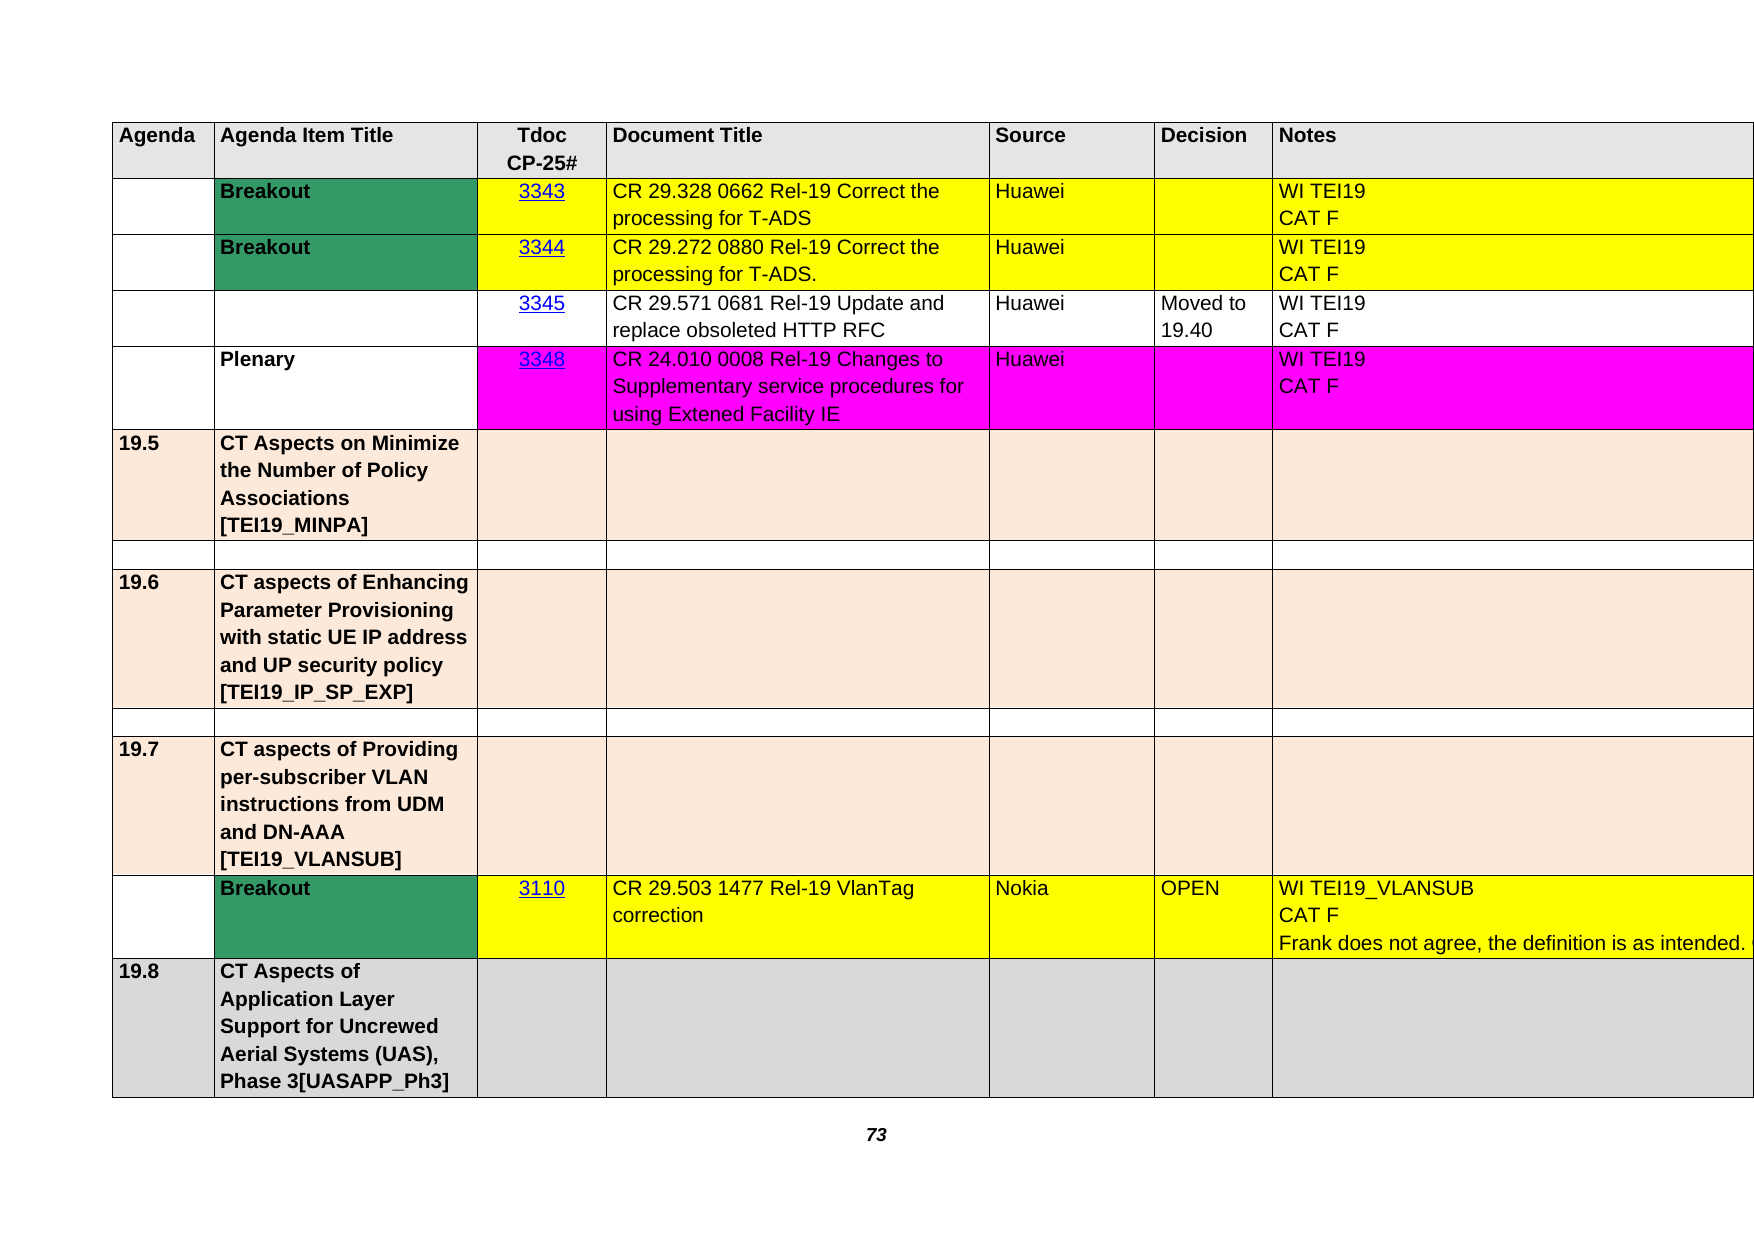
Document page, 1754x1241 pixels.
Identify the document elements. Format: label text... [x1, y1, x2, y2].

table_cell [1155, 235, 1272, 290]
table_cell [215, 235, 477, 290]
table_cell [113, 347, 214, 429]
table_header Source [990, 123, 1154, 178]
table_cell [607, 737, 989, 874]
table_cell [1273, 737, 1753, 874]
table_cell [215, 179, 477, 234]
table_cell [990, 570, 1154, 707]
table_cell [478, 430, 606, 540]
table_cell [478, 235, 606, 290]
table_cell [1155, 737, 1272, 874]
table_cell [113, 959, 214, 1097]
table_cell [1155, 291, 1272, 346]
table_header Document Title [607, 123, 989, 178]
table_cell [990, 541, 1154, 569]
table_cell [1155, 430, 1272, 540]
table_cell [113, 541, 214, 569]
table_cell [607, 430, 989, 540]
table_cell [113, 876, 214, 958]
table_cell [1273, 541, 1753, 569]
table_header Agenda [113, 123, 214, 178]
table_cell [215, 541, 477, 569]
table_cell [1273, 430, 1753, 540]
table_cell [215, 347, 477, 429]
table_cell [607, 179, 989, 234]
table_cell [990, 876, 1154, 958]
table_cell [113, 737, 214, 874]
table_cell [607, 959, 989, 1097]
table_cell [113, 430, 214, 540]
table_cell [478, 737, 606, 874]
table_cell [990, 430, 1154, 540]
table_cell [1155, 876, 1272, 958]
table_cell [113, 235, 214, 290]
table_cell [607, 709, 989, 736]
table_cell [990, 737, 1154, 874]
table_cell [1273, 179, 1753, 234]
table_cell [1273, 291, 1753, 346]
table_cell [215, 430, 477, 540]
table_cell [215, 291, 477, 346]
table_header Agenda Item Title [215, 123, 477, 178]
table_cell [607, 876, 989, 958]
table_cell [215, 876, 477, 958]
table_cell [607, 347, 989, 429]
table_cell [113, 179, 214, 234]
table_header Decision [1155, 123, 1272, 178]
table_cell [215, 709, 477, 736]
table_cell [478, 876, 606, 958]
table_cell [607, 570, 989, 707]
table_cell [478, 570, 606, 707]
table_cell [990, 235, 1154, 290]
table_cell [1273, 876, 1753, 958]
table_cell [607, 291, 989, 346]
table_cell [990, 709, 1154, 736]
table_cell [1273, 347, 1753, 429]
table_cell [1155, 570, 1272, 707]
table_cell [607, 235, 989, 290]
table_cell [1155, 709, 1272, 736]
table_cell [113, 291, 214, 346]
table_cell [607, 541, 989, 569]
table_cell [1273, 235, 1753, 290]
table_header Notes [1273, 123, 1753, 178]
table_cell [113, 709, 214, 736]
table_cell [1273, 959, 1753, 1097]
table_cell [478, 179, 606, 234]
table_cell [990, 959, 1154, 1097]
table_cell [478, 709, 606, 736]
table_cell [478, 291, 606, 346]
table_header Tdoc CP-25# [478, 123, 606, 178]
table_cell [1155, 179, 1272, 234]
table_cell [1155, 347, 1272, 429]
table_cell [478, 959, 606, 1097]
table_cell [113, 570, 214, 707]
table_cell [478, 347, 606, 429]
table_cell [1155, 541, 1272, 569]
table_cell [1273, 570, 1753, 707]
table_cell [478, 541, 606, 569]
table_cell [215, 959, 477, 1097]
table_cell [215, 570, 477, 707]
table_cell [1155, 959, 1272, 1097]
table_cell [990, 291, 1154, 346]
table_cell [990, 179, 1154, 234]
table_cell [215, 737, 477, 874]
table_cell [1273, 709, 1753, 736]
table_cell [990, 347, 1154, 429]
